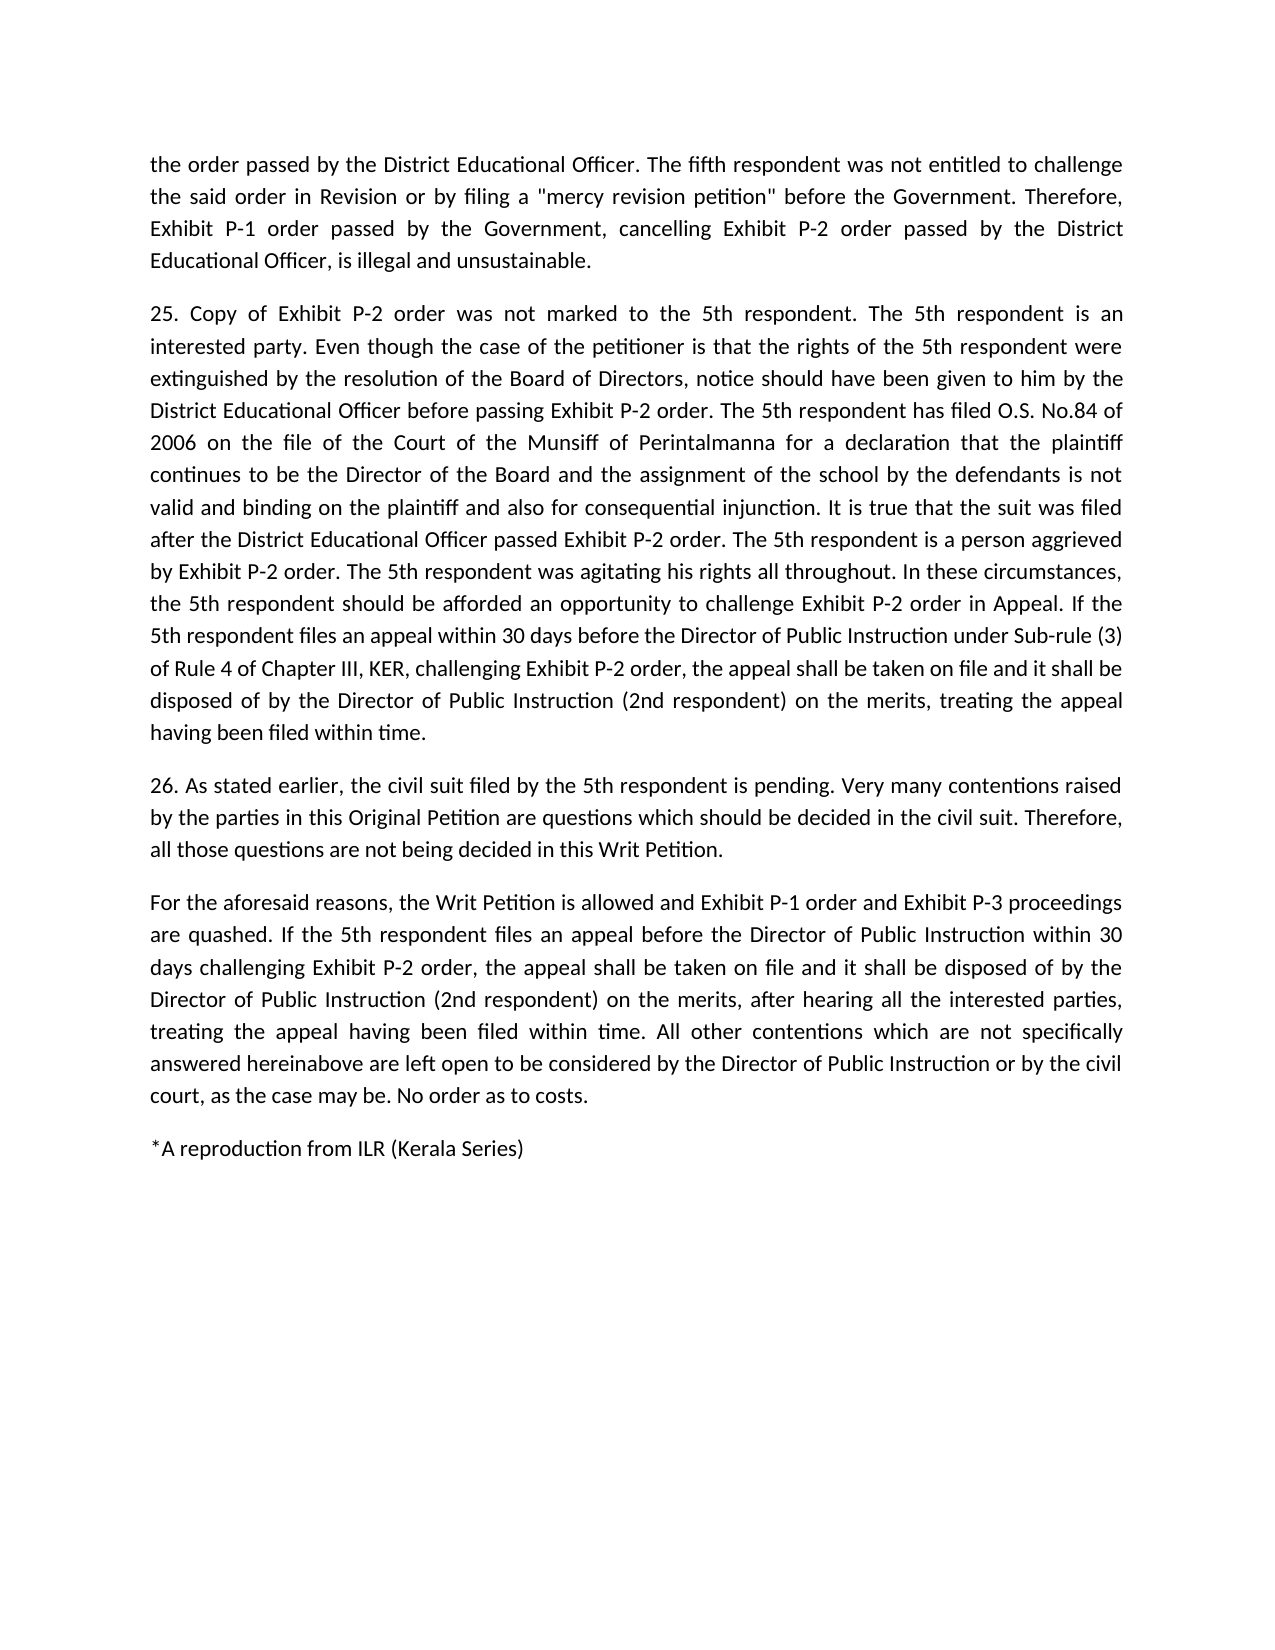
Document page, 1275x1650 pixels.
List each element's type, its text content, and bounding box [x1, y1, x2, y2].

text 25. Copy of Exhibit P-2 order was not marked to the 5th respondent. The 5th respondent is an interested party. Even though the case of the petitioner is that the rights of the 5th respondent were extinguished by the resolution of the Board of Directors, notice should have been given to him by the District Educational Officer before passing Exhibit P-2 order. The 5th respondent has filed O.S. No.84 of 2006 on the file of the Court of the Munsiff of Perintalmanna for a declaration that the plaintiff continues to be the Director of the Board and the assignment of the school by the defendants is not valid and binding on the plaintiff and also for consequential injunction. It is true that the suit was filed after the District Educational Officer passed Exhibit P-2 order. The 5th respondent is a person aggrieved by Exhibit P-2 order. The 5th respondent was agitating his rights all throughout. In these circumstances, the 5th respondent should be afforded an opportunity to challenge Exhibit P-2 order in Appeal. If the 5th respondent files an appeal within 30 days before the Director of Public Instruction under Sub-rule (3) of Rule 4 of Chapter III, KER, challenging Exhibit P-2 order, the appeal shall be taken on file and it shall be disposed of by the Director of Public Instruction (2nd respondent) on the merits, treating the appeal having been filed within time. [150, 299, 1125, 746]
text 26. As stated earlier, the civil suit filed by the 5th respondent is pending. Very many contentions raised by the parties in this Original Petition are questions which should be decided in the civil suit. Therefore, all those questions are not being decided in this Writ Petition. [150, 771, 1125, 863]
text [150, 150, 1125, 274]
text *A reproduction from ILR (Kerala Series) [150, 1134, 1125, 1163]
text For the aforesaid reasons, the Writ Petition is allowed and Exhibit P-1 order and Exhibit P-3 proceedings are quashed. If the 5th respondent files an appeal before the Director of Public Instruction within 30 days challenging Exhibit P-2 order, the appeal shall be taken on file and it shall be disposed of by the Director of Public Instruction (2nd respondent) on the merits, after hearing all the interested parties, treating the appeal having been filed within time. All other contentions which are not specifically answered hereinabove are left open to be considered by the Director of Public Instruction or by the civil court, as the case may be. No order as to costs. [150, 888, 1125, 1109]
